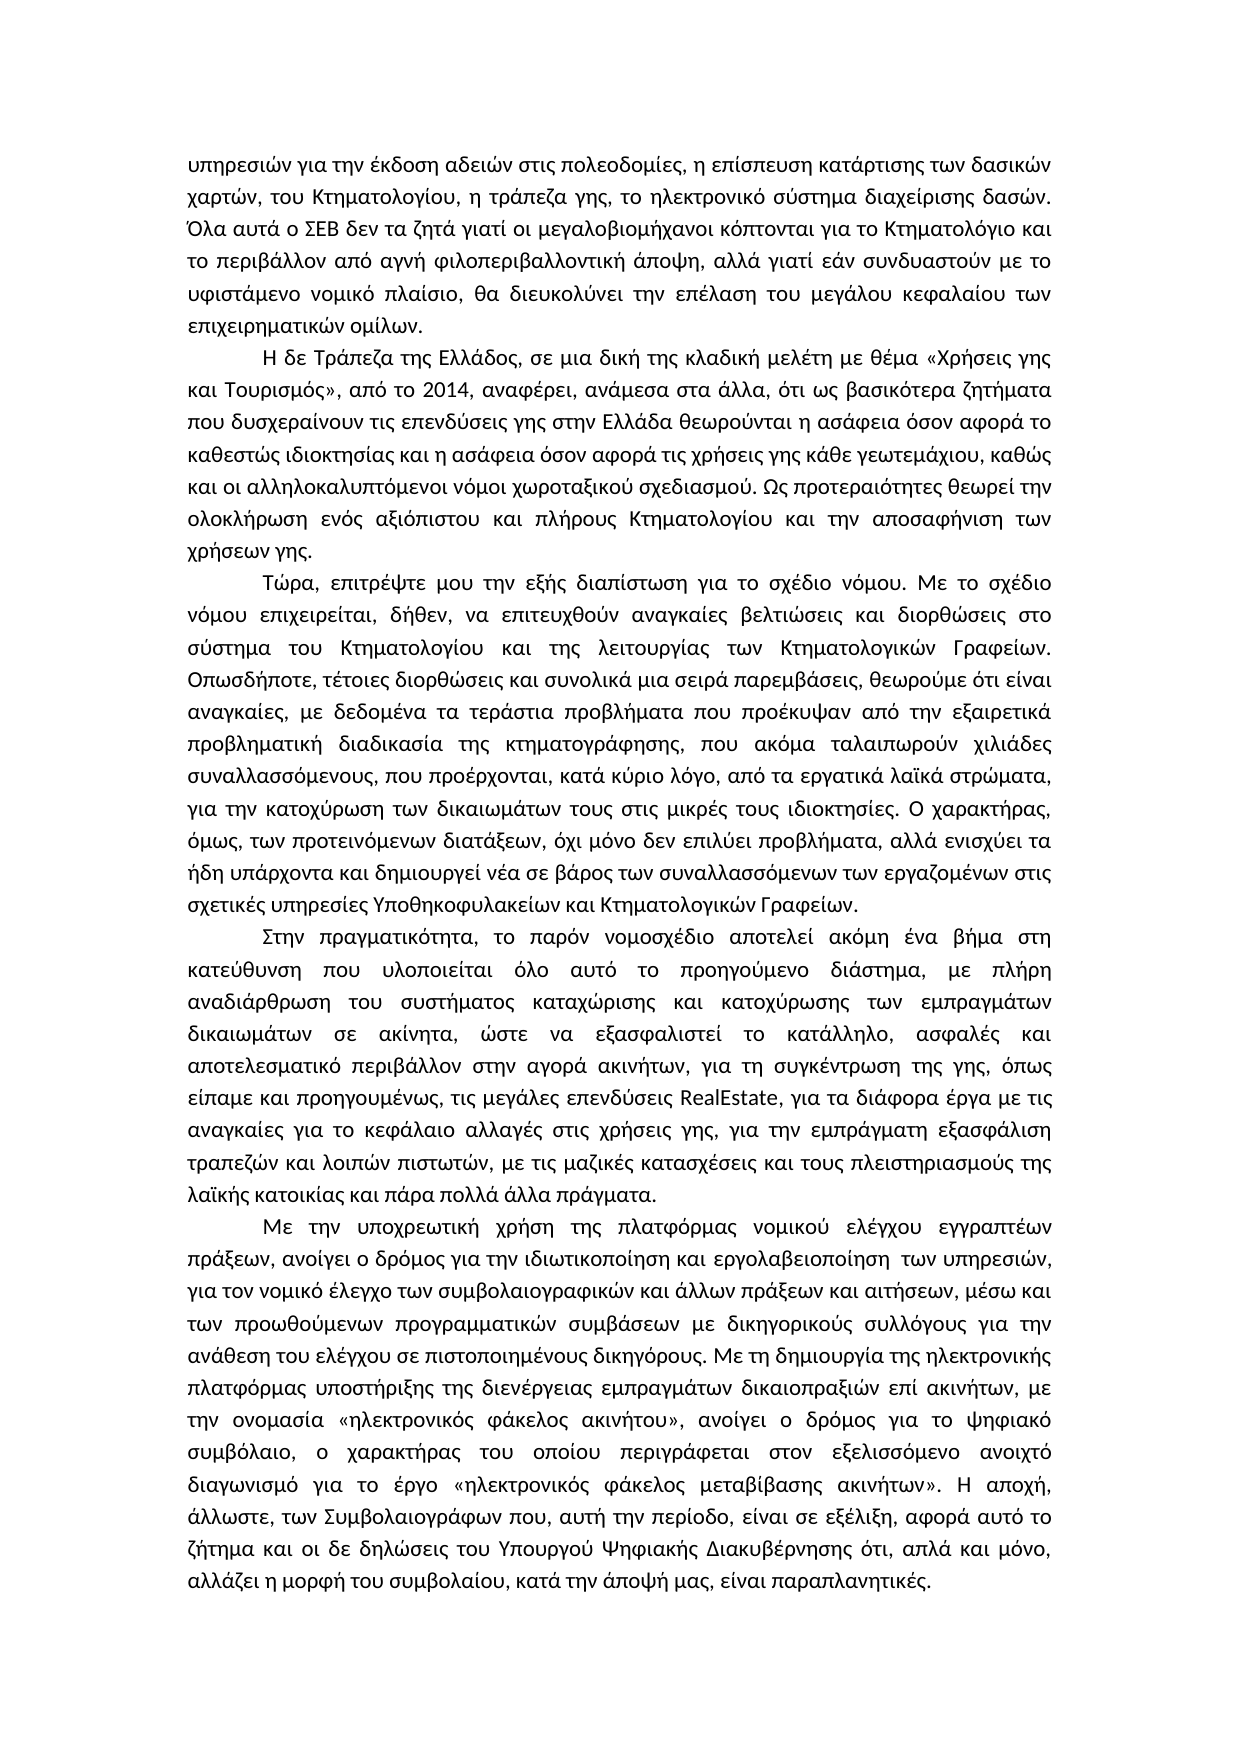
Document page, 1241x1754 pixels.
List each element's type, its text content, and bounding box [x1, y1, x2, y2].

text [187, 150, 1053, 339]
text Η δε Τράπεζα της Ελλάδος, σε μια δική της κλαδική μελέτη με θέμα «Χρήσεις γης και Τουρισμός», από το 2014, αναφέρει, ανάμεσα στα άλλα, ότι ως βασικότερα ζητήματα που δυσχεραίνουν τις επενδύσεις γης στην Ελλάδα θεωρούνται η ασάφεια όσον αφορά το καθεστώς ιδιοκτησίας και η ασάφεια όσον αφορά τις χρήσεις γης κάθε γεωτεμάχιου, καθώς και οι αλληλοκαλυπτόμενοι νόμοι χωροταξικού σχεδιασμού. Ως προτεραιότητες θεωρεί την ολοκλήρωση ενός αξιόπιστου και πλήρους Κτηματολογίου και την αποσαφήνιση των χρήσεων γης. [187, 343, 1053, 564]
text Στην πραγματικότητα, το παρόν νομοσχέδιο αποτελεί ακόμη ένα βήμα στη κατεύθυνση που υλοποιείται όλο αυτό το προηγούμενο διάστημα, με πλήρη αναδιάρθρωση του συστήματος καταχώρισης και κατοχύρωσης των εμπραγμάτων δικαιωμάτων σε ακίνητα, ώστε να εξασφαλιστεί το κατάλληλο, ασφαλές και αποτελεσματικό περιβάλλον στην αγορά ακινήτων, για τη συγκέντρωση της γης, όπως είπαμε και προηγουμένως, τις μεγάλες επενδύσεις RealEstate, για τα διάφορα έργα με τις αναγκαίες για το κεφάλαιο αλλαγές στις χρήσεις γης, για την εμπράγματη εξασφάλιση τραπεζών και λοιπών πιστωτών, με τις μαζικές κατασχέσεις και τους πλειστηριασμούς της λαϊκής κατοικίας και πάρα πολλά άλλα πράγματα. [187, 922, 1053, 1208]
text Με την υποχρεωτική χρήση της πλατφόρμας νομικού ελέγχου εγγραπτέων πράξεων, ανοίγει ο δρόμος για την ιδιωτικοποίηση και εργολαβειοποίηση των υπηρεσιών, για τον νομικό έλεγχο των συμβολαιογραφικών και άλλων πράξεων και αιτήσεων, μέσω και των προωθούμενων προγραμματικών συμβάσεων με δικηγορικούς συλλόγους για την ανάθεση του ελέγχου σε πιστοποιημένους δικηγόρους. Με τη δημιουργία της ηλεκτρονικής πλατφόρμας υποστήριξης της διενέργειας εμπραγμάτων δικαιοπραξιών επί ακινήτων, με την ονομασία «ηλεκτρονικός φάκελος ακινήτου», ανοίγει ο δρόμος για το ψηφιακό συμβόλαιο, ο χαρακτήρας του οποίου περιγράφεται στον εξελισσόμενο ανοιχτό διαγωνισμό για το έργο «ηλεκτρονικός φάκελος μεταβίβασης ακινήτων». Η αποχή, άλλωστε, των Συμβολαιογράφων που, αυτή την περίοδο, είναι σε εξέλιξη, αφορά αυτό το ζήτημα και οι δε δηλώσεις του Υπουργού Ψηφιακής Διακυβέρνησης ότι, απλά και μόνο, αλλάζει η μορφή του συμβολαίου, κατά την άποψή μας, είναι παραπλανητικές. [187, 1212, 1053, 1594]
text Τώρα, επιτρέψτε μου την εξής διαπίστωση για το σχέδιο νόμου. Με το σχέδιο νόμου επιχειρείται, δήθεν, να επιτευχθούν αναγκαίες βελτιώσεις και διορθώσεις στο σύστημα του Κτηματολογίου και της λειτουργίας των Κτηματολογικών Γραφείων. Οπωσδήποτε, τέτοιες διορθώσεις και συνολικά μια σειρά παρεμβάσεις, θεωρούμε ότι είναι αναγκαίες, με δεδομένα τα τεράστια προβλήματα που προέκυψαν από την εξαιρετικά προβληματική διαδικασία της κτηματογράφησης, που ακόμα ταλαιπωρούν χιλιάδες συναλλασσόμενους, που προέρχονται, κατά κύριο λόγο, από τα εργατικά λαϊκά στρώματα, για την κατοχύρωση των δικαιωμάτων τους στις μικρές τους ιδιοκτησίες. Ο χαρακτήρας, όμως, των προτεινόμενων διατάξεων, όχι μόνο δεν επιλύει προβλήματα, αλλά ενισχύει τα ήδη υπάρχοντα και δημιουργεί νέα σε βάρος των συναλλασσόμενων των εργαζομένων στις σχετικές υπηρεσίες Υποθηκοφυλακείων και Κτηματολογικών Γραφείων. [187, 568, 1053, 918]
